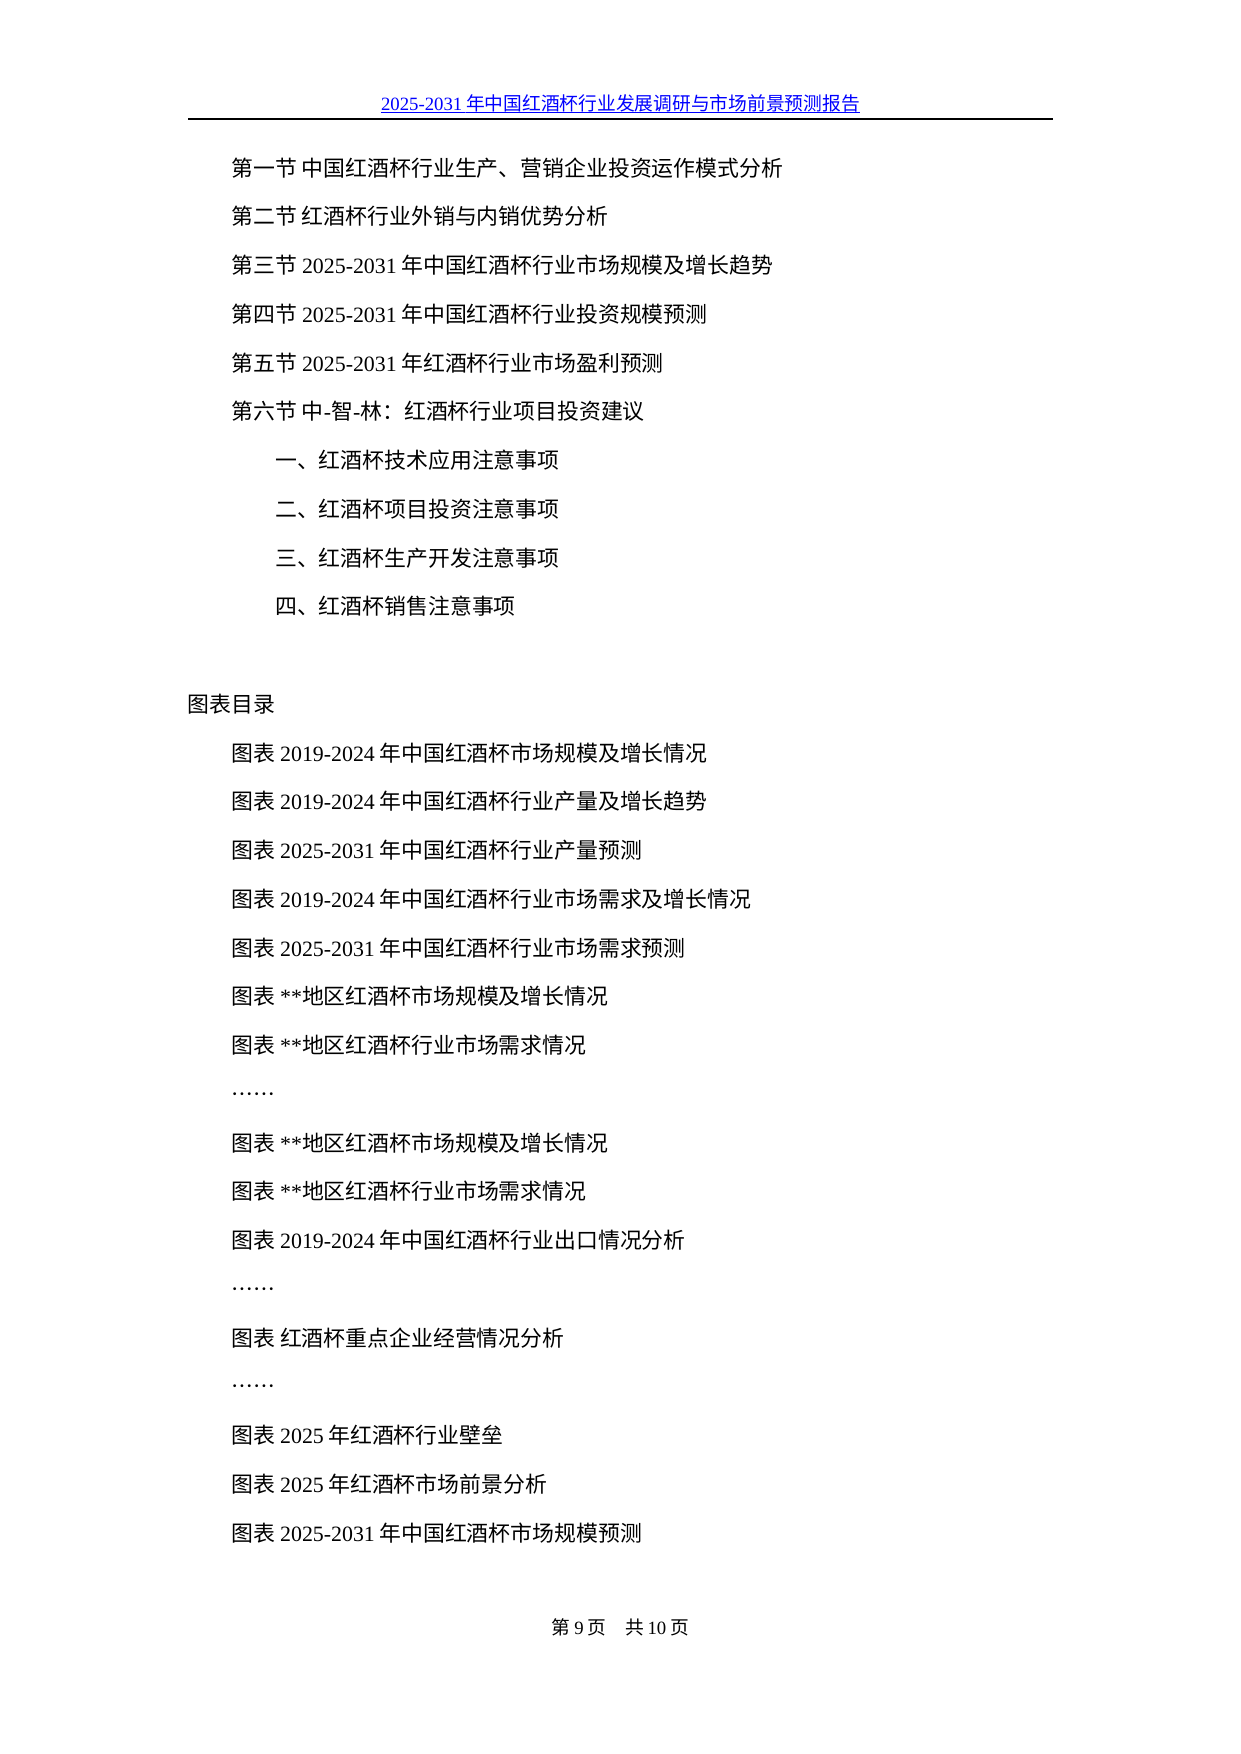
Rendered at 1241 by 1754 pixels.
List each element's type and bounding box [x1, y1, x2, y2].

text [187, 150, 1053, 1548]
